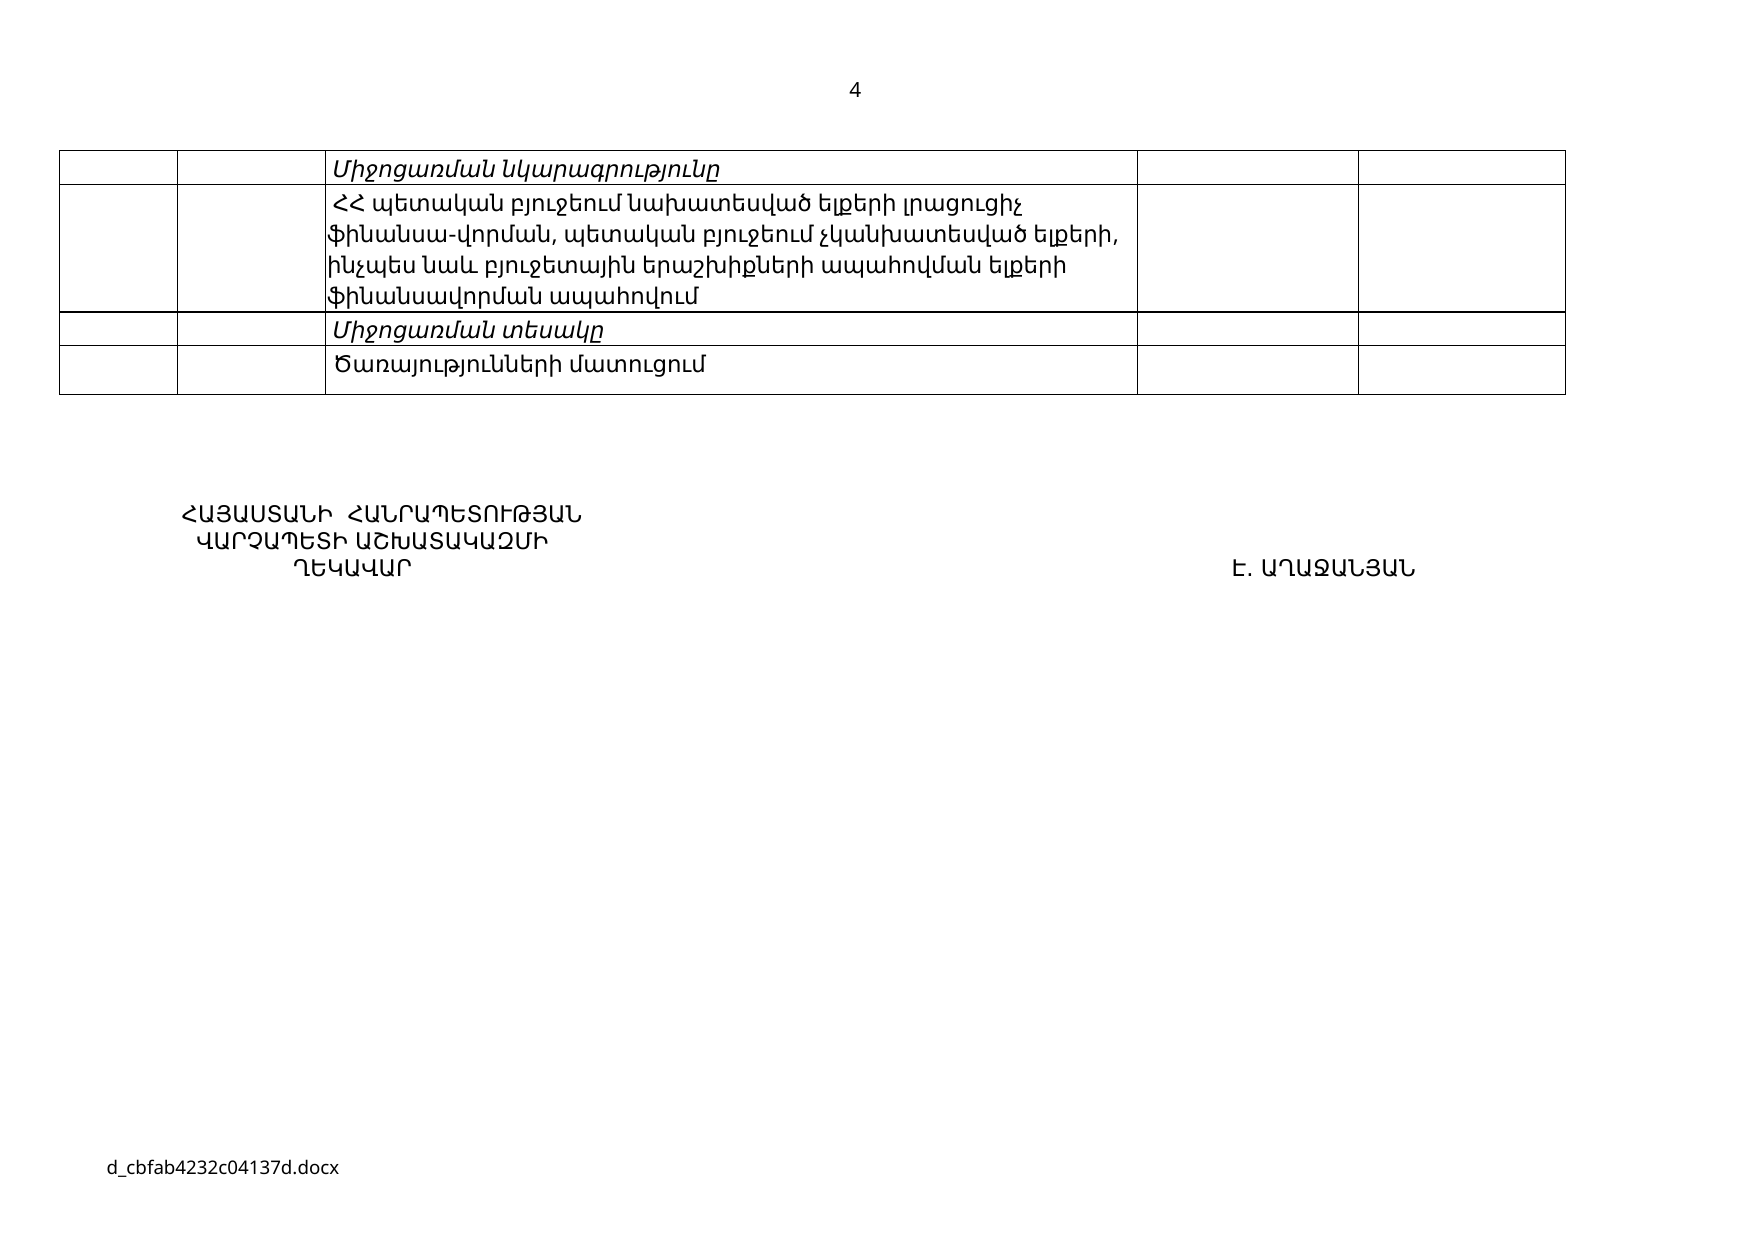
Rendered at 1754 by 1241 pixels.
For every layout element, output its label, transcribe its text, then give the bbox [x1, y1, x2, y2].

text ՂԵԿԱՎԱՐ Է. ԱՂԱՋԱՆՅԱՆ [181, 555, 1604, 581]
table_cell [60, 313, 177, 345]
table_cell Միջոցառման տեսակը [326, 313, 1137, 345]
table_cell [1138, 151, 1358, 184]
table_cell [178, 346, 325, 394]
table_cell [178, 185, 325, 311]
table_cell [1359, 346, 1565, 394]
table_cell [1359, 185, 1565, 311]
table_cell Ծառայությունների մատուցում [326, 346, 1137, 394]
table_cell Միջոցառման նկարագրությունը [326, 151, 1137, 184]
table_cell ՀՀ պետական բյուջեում նախատեսված ելքերի լրացուցիչ ֆինանսա-վորման, պետական բյուջեում չկանխատեսված ելքերի, ինչպես նաև բյուջետային երաշխիքների ապահովման ելքերի ֆինանսավորման ապահովում [326, 185, 1137, 311]
table_cell [1359, 313, 1565, 345]
table_cell [1138, 313, 1358, 345]
table_cell [178, 313, 325, 345]
table_cell [178, 151, 325, 184]
table_cell [60, 185, 177, 311]
table_cell [1138, 346, 1358, 394]
text ՎԱՐՉԱՊԵՏԻ ԱՇԽԱՏԱԿԱԶՄԻ [106, 528, 1604, 555]
table_cell [1138, 185, 1358, 311]
text ՀԱՅԱՍՏԱՆԻ ՀԱՆՐԱՊԵՏՈՒԹՅԱՆ [106, 501, 1604, 528]
table_cell [60, 151, 177, 184]
table_cell [1359, 151, 1565, 184]
table_cell [60, 346, 177, 394]
